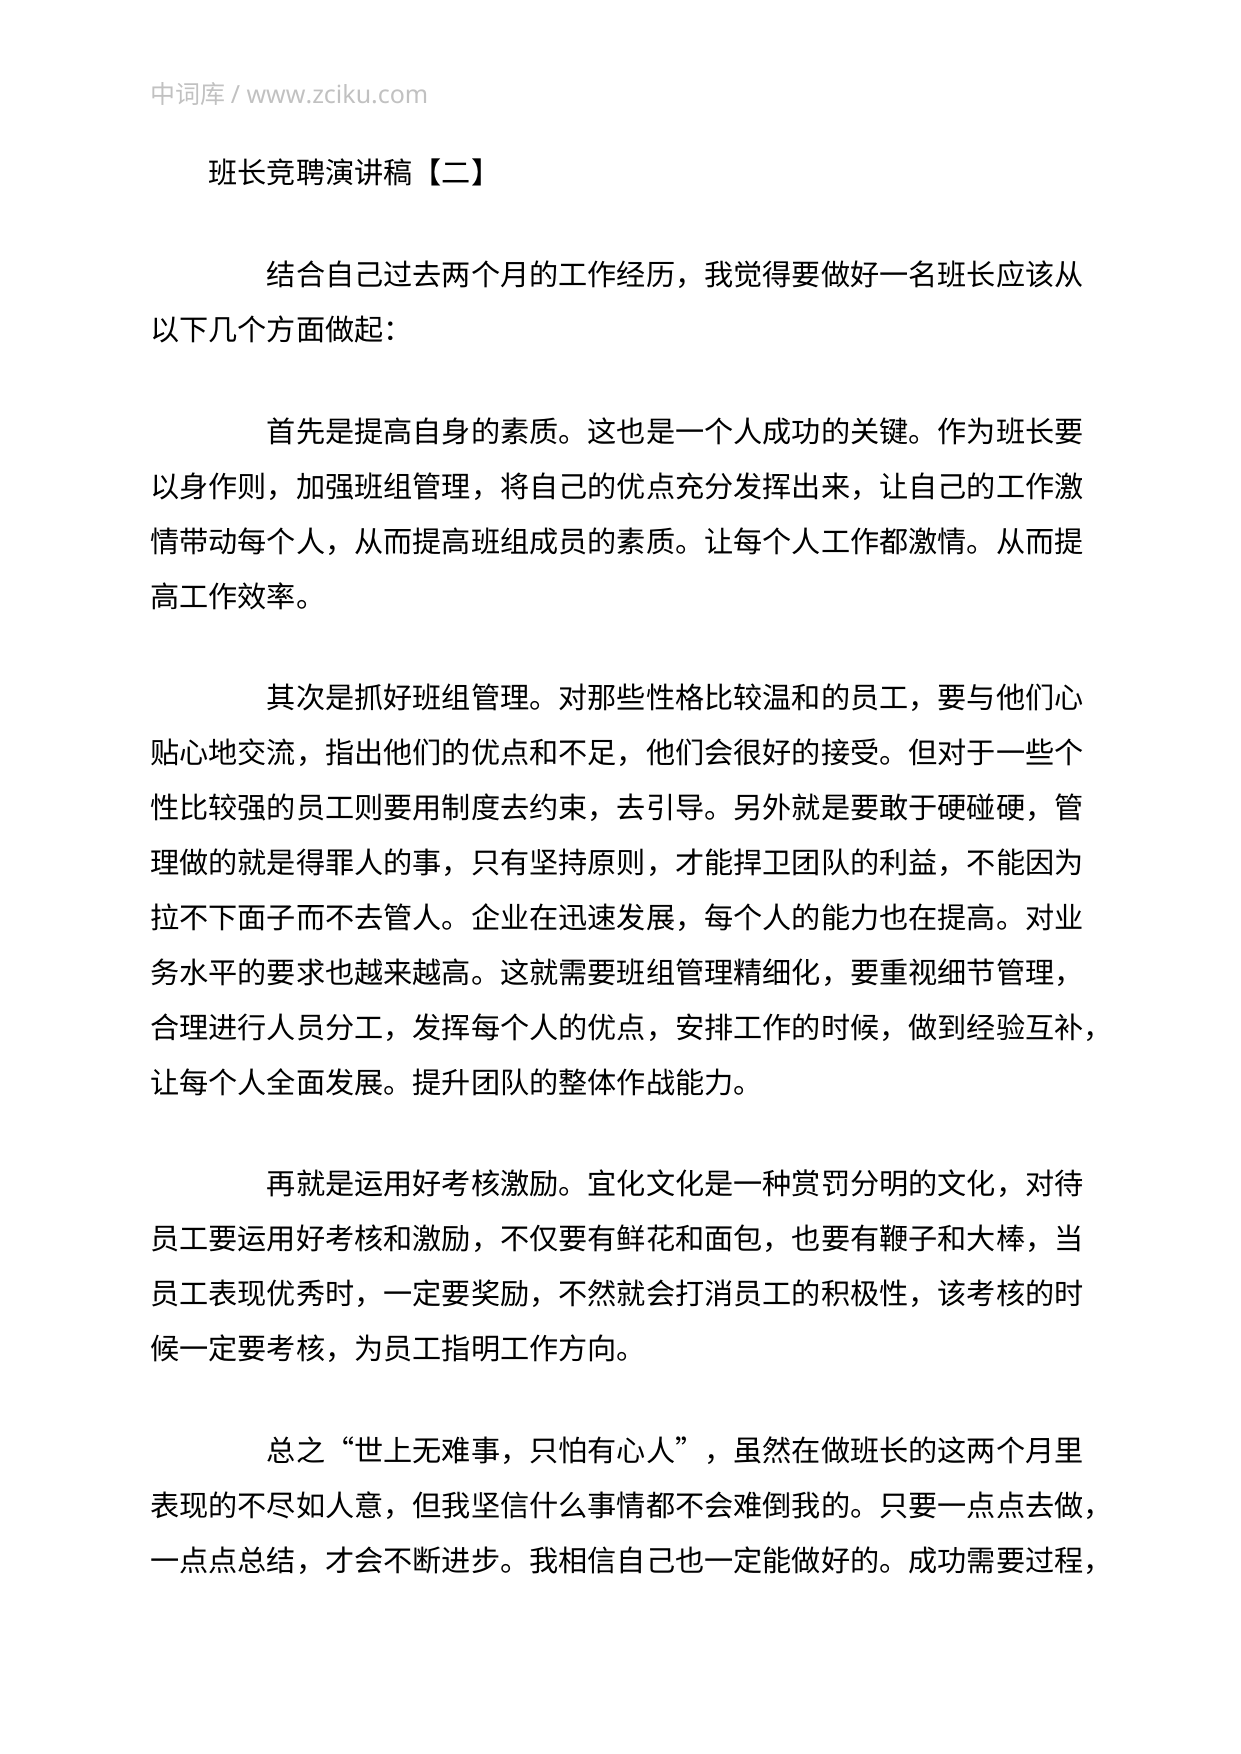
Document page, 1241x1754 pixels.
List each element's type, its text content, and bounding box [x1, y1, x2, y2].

text 首先是提高自身的素质。这也是一个人成功的关键。作为班长要以身作则，加强班组管理，将自己的优点充分发挥出来，让自己的工作激情带动每个人，从而提高班组成员的素质。让每个人工作都激情。从而提高工作效率。 [150, 408, 1090, 615]
text 再就是运用好考核激励。宜化文化是一种赏罚分明的文化，对待员工要运用好考核和激励，不仅要有鲜花和面包，也要有鞭子和大棒，当员工表现优秀时，一定要奖励，不然就会打消员工的积极性，该考核的时候一定要考核，为员工指明工作方向。 [150, 1161, 1090, 1368]
text 结合自己过去两个月的工作经历，我觉得要做好一名班长应该从以下几个方面做起： [150, 252, 1090, 349]
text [150, 1427, 1090, 1579]
text 班长竞聘演讲稿【二】 [150, 150, 1090, 192]
text 其次是抓好班组管理。对那些性格比较温和的员工，要与他们心贴心地交流，指出他们的优点和不足，他们会很好的接受。但对于一些个性比较强的员工则要用制度去约束，去引导。另外就是要敢于硬碰硬，管理做的就是得罪人的事，只有坚持原则，才能捍卫团队的利益，不能因为拉不下面子而不去管人。企业在迅速发展，每个人的能力也在提高。对业务水平的要求也越来越高。这就需要班组管理精细化，要重视细节管理，合理进行人员分工，发挥每个人的优点，安排工作的时候，做到经验互补，让每个人全面发展。提升团队的整体作战能力。 [150, 675, 1090, 1101]
